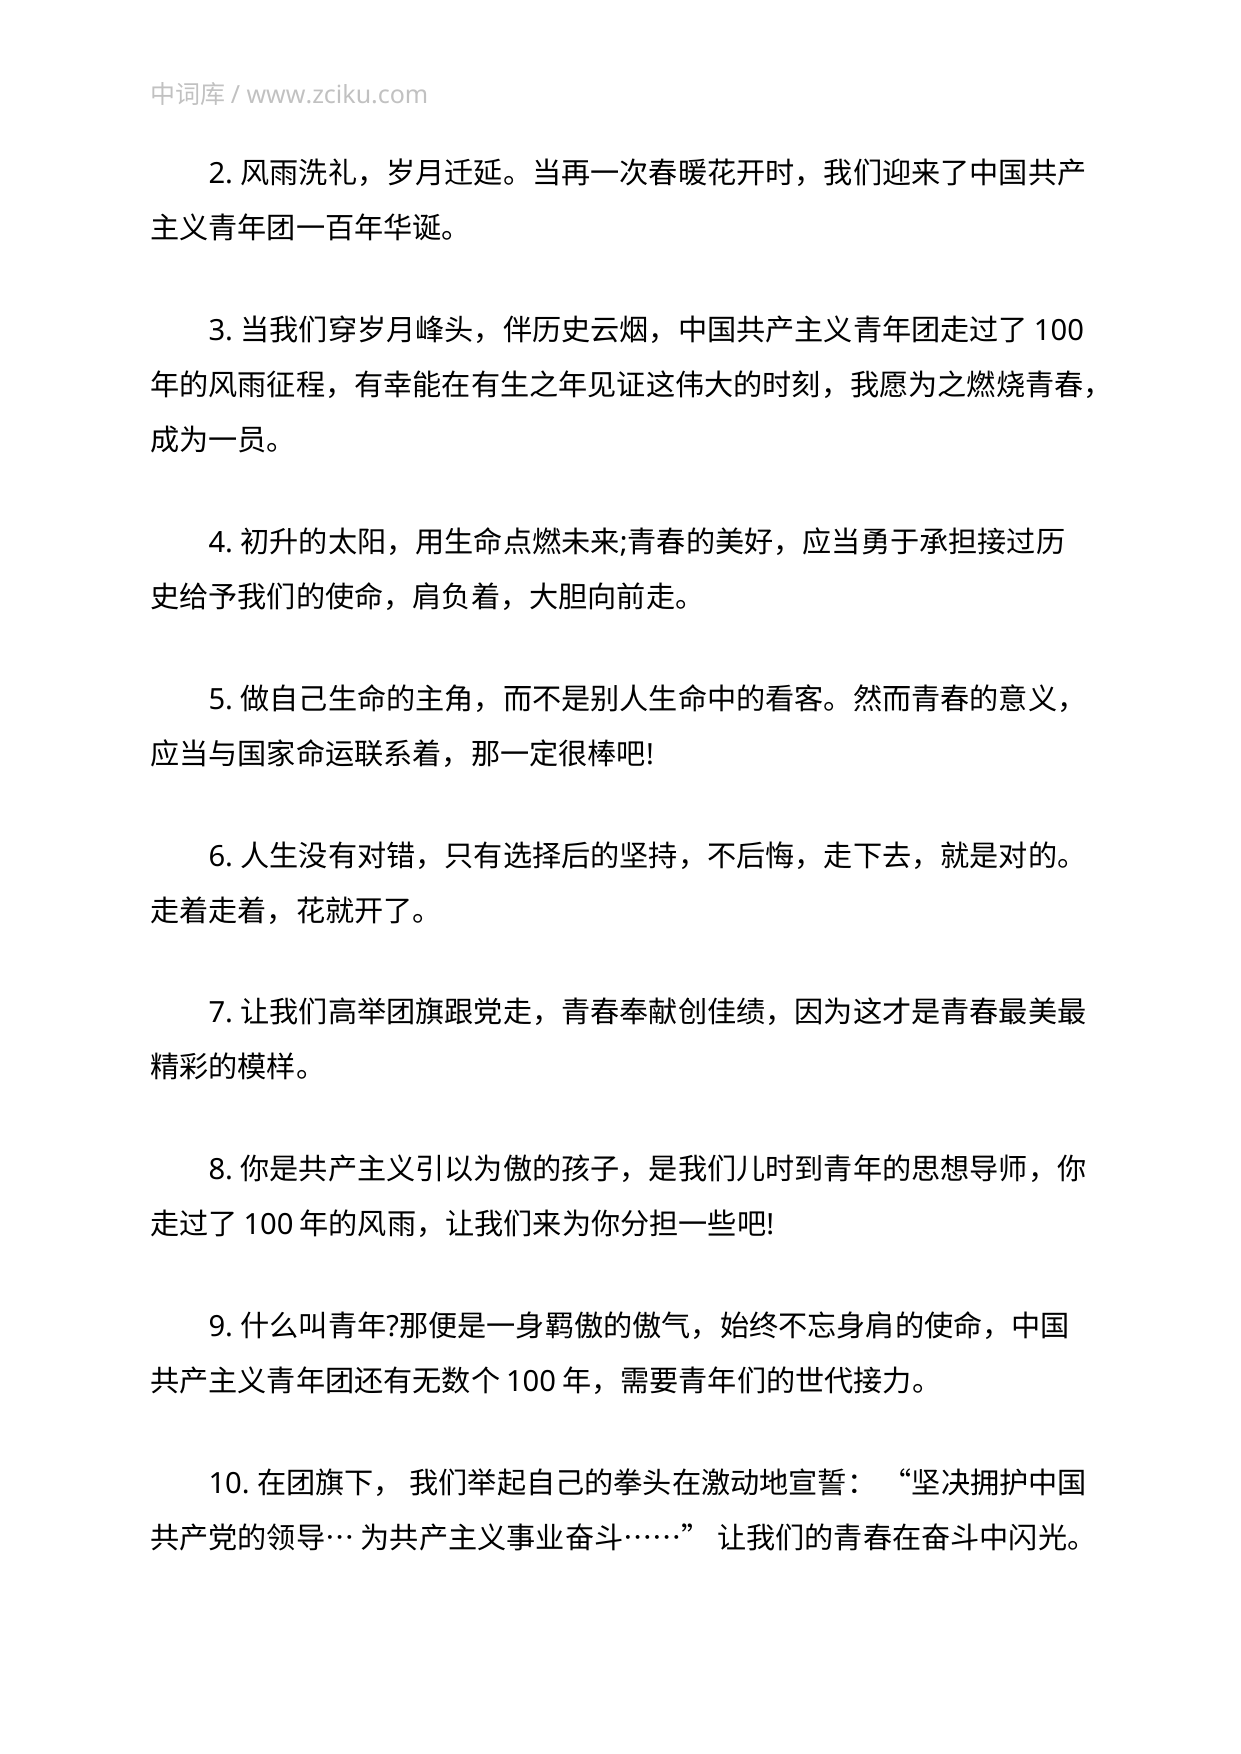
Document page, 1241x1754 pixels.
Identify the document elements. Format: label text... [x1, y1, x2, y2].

text 2. 风雨洗礼，岁月迁延。当再一次春暖花开时，我们迎来了中国共产主义青年团一百年华诞。 [150, 150, 1090, 247]
text 4. 初升的太阳，用生命点燃未来;青春的美好，应当勇于承担接过历史给予我们的使命，肩负着，大胆向前走。 [150, 518, 1090, 616]
text 6. 人生没有对错，只有选择后的坚持，不后悔，走下去，就是对的。走着走着，花就开了。 [150, 832, 1090, 929]
text 10. 在团旗下， 我们举起自己的拳头在激动地宣誓： “坚决拥护中国共产党的领导… 为共产主义事业奋斗……” 让我们的青春在奋斗中闪光。 [150, 1460, 1090, 1557]
text 3. 当我们穿岁月峰头，伴历史云烟，中国共产主义青年团走过了100年的风雨征程，有幸能在有生之年见证这伟大的时刻，我愿为之燃烧青春，成为一员。 [150, 307, 1090, 459]
text 8. 你是共产主义引以为傲的孩子，是我们儿时到青年的思想导师，你走过了100年的风雨，让我们来为你分担一些吧! [150, 1146, 1090, 1243]
text 9. 什么叫青年?那便是一身羁傲的傲气，始终不忘身肩的使命，中国共产主义青年团还有无数个100年，需要青年们的世代接力。 [150, 1303, 1090, 1400]
text 5. 做自己生命的主角，而不是别人生命中的看客。然而青春的意义，应当与国家命运联系着，那一定很棒吧! [150, 675, 1090, 773]
text 7. 让我们高举团旗跟党走，青春奉献创佳绩，因为这才是青春最美最精彩的模样。 [150, 989, 1090, 1086]
